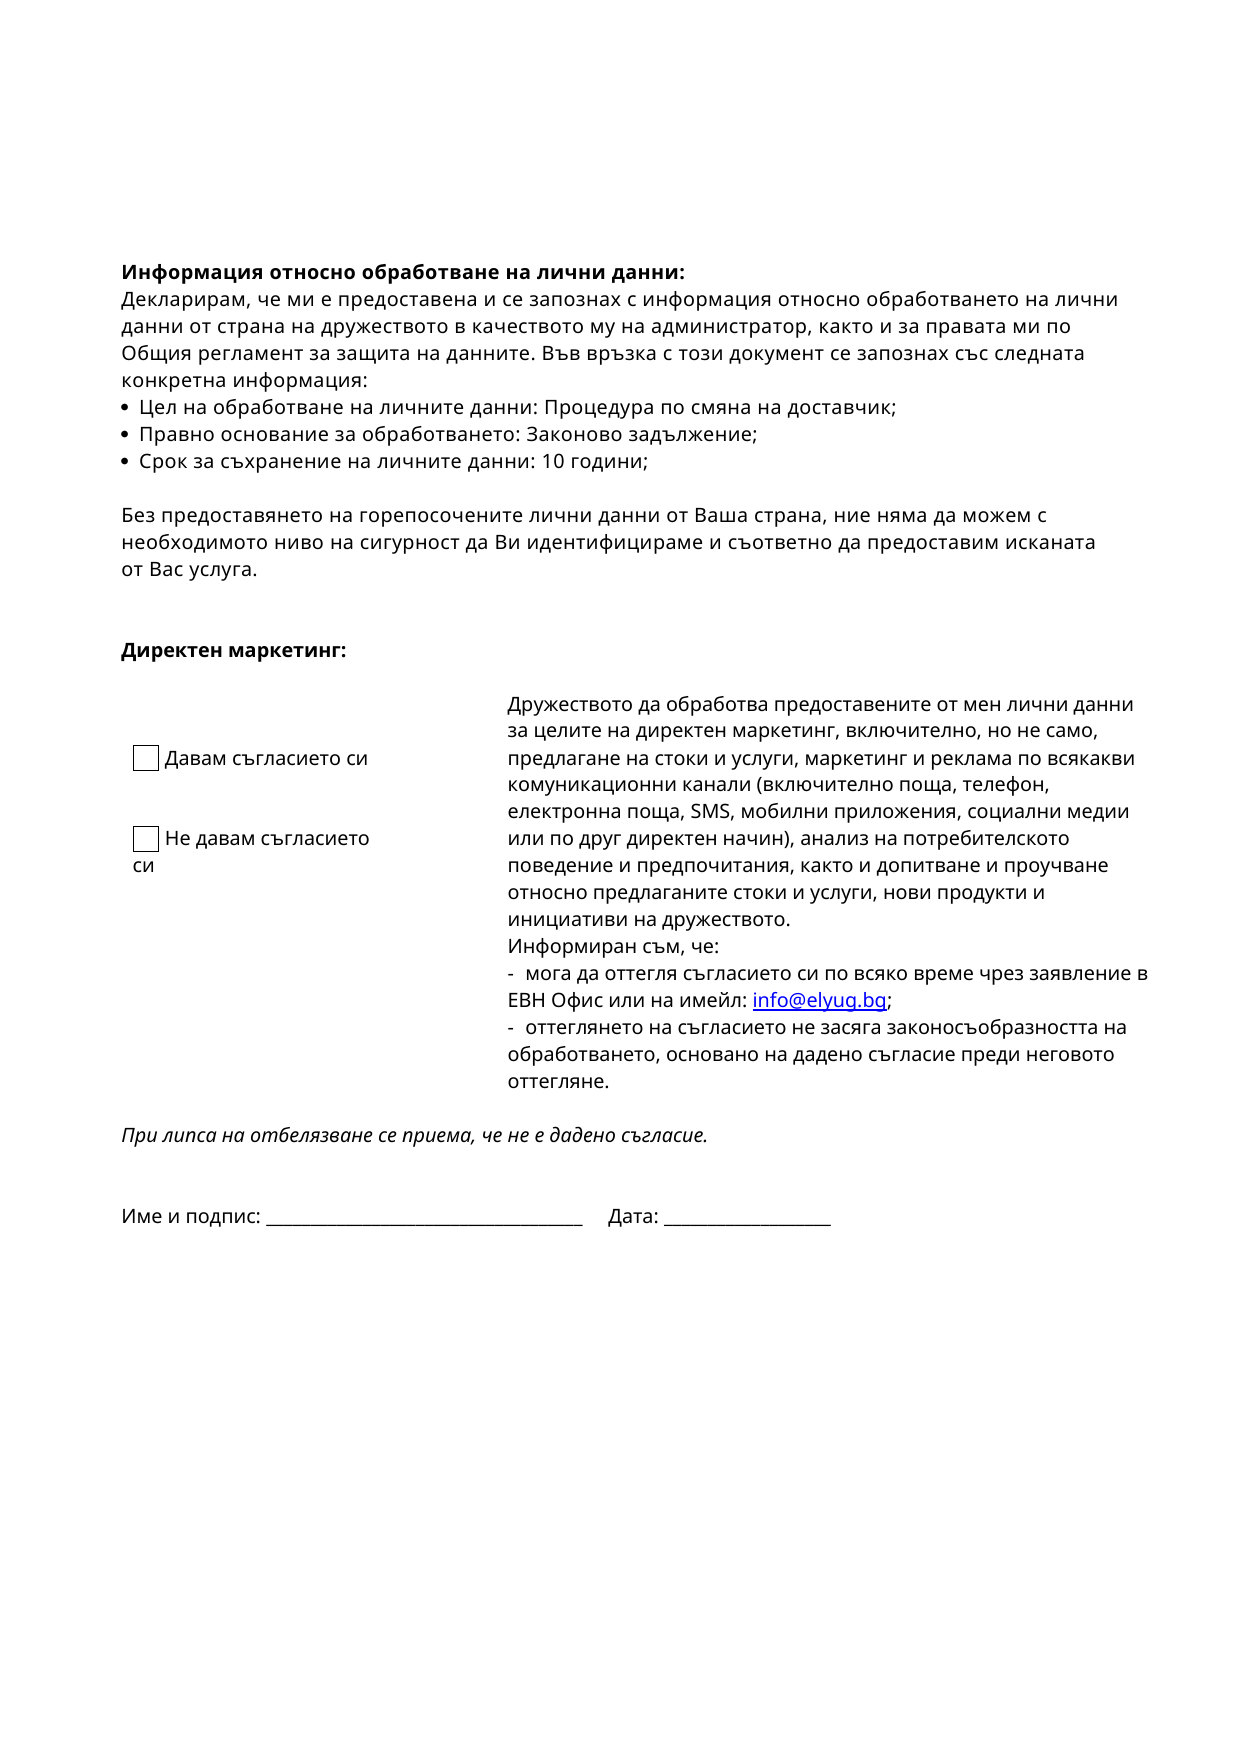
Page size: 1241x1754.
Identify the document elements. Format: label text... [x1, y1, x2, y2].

list Цел на обработване на личните данни: Процедура по смяна на доставчик; [121, 393, 1078, 420]
text Без предоставянето на горепосочените лични данни от Ваша страна, ние няма да можем с необходимото ниво на сигурност да Ви идентифицираме и съответно да предоставим исканата от Вас услуга. [121, 501, 1122, 582]
text Име и подпис: ____________________________________ Дата: ___________________ [121, 1202, 1122, 1229]
list Правно основание за обработването: Законово задължение; [121, 420, 1078, 447]
table_header Дружеството да обработва предоставените от мен лични данни за целите на директен маркетинг, включително, но не само, предлагане на стоки и услуги, маркетинг и реклама по всякакви комуникационни канали (включително поща, телефон, електронна поща, SMS, мобилни приложения, социални медии или по друг директен начин), анализ на потребителското поведение и предпочитания, както и допитване и проучване относно предлаганите стоки и услуги, нови продукти и инициативи на дружеството. Информиран съм, че: мога да оттегля съгласието си по всяко време чрез заявление в ЕВН Офис или на имейл: info@elyug.bg; оттеглянето на съгласието не засяга законосъобразността на обработването, основано на дадено съгласие преди неговото оттегляне. [440, 690, 1204, 1121]
text Директен маркетинг: [121, 636, 1078, 663]
list Срок за съхранение на личните данни: 10 години; [121, 447, 1078, 474]
table_header Давам съгласието си Не давам съгласието си [65, 690, 440, 1121]
text При липса на отбелязване се приема, че не е дадено съгласие. [121, 1121, 1078, 1148]
text Информация относно обработване на лични данни: [121, 258, 1122, 285]
text Декларирам, че ми е предоставена и се запознах с информация относно обработването на лични данни от страна на дружеството в качеството му на администратор, както и за правата ми по Общия регламент за защита на данните. Във връзка с този документ се запознах със следната конкретна информация: [121, 285, 1122, 393]
